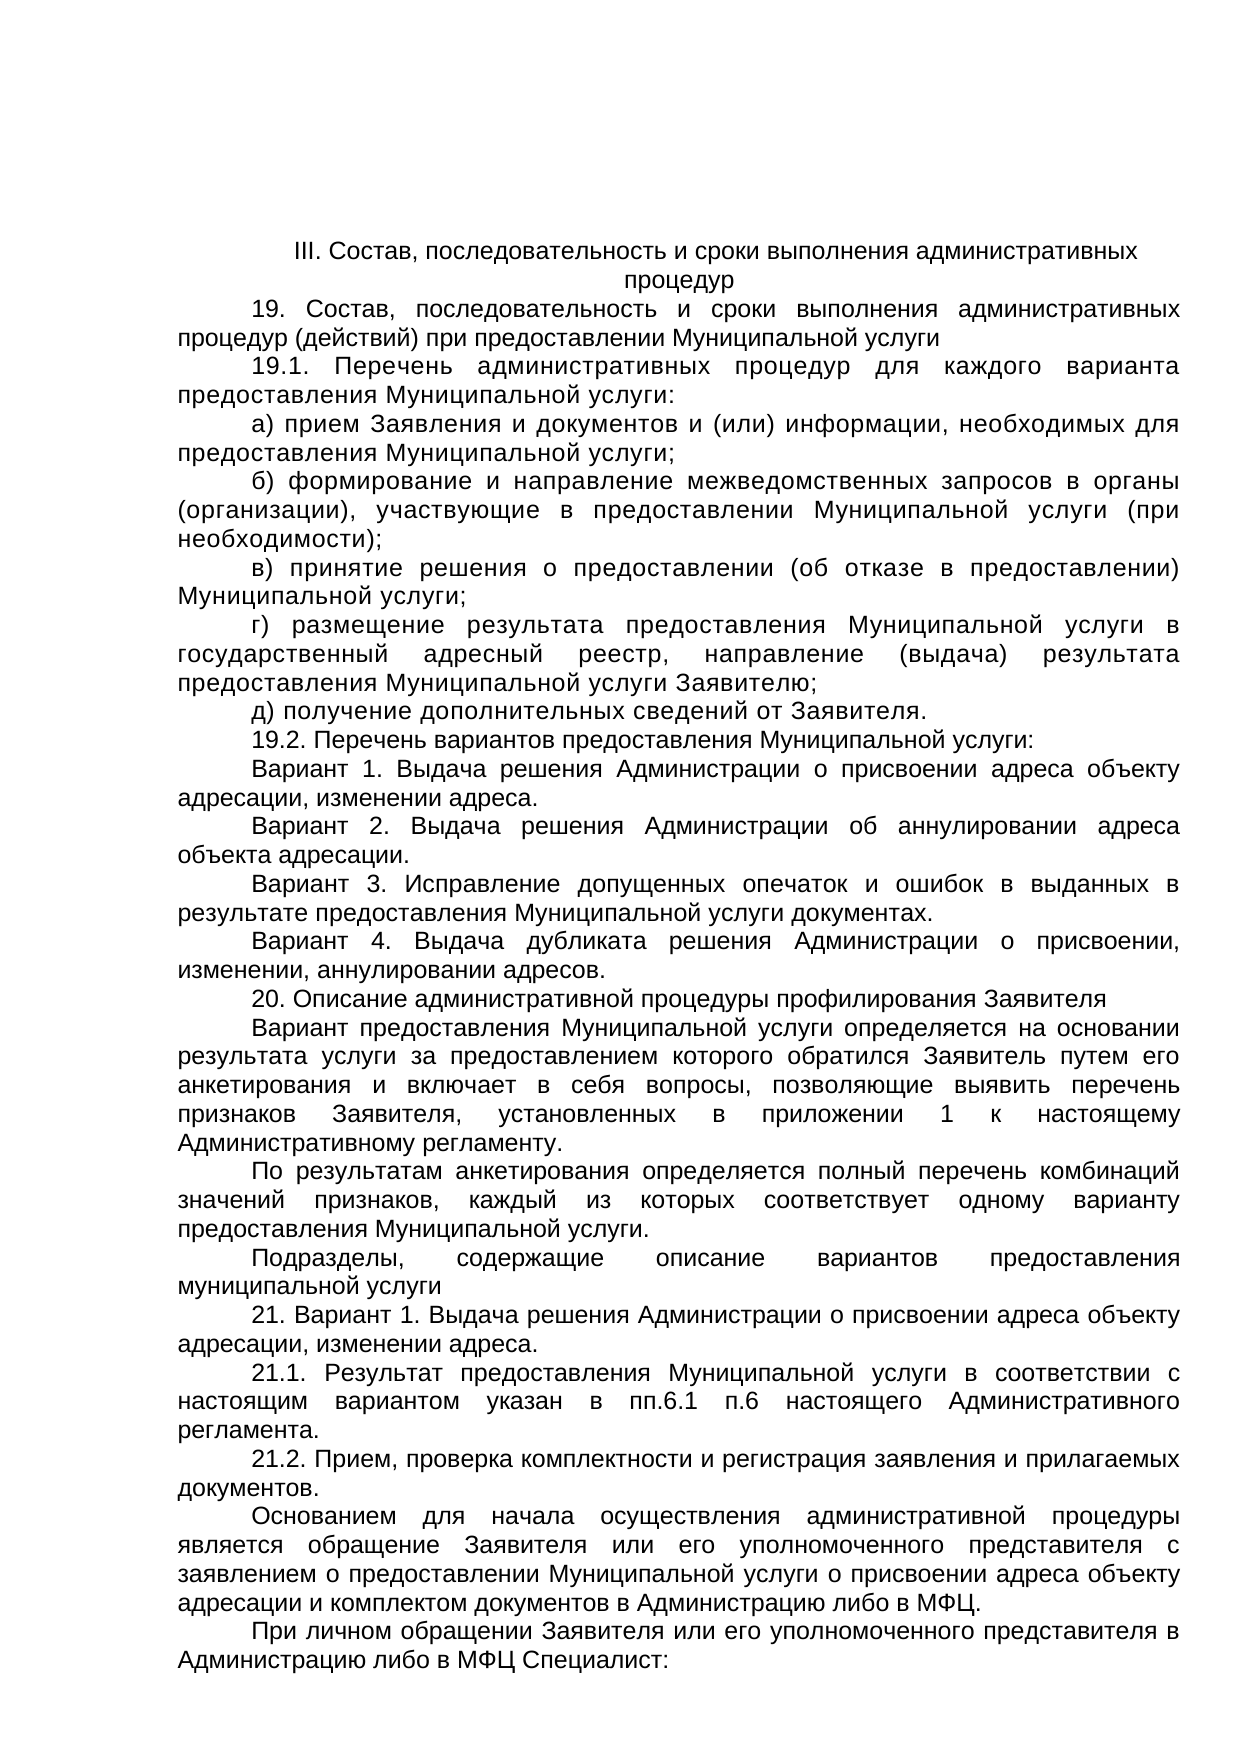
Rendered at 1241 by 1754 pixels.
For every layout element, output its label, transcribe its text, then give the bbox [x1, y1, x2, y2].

text Основанием для начала осуществления административной процедуры является обращение Заявителя или его уполномоченного представителя с заявлением о предоставлении Муниципальной услуги о присвоении адреса объекту адресации и комплектом документов в Администрацию либо в МФЦ. [177, 1501, 1181, 1616]
text 21.2. Прием, проверка комплектности и регистрация заявления и прилагаемых документов. [177, 1444, 1181, 1501]
text 21. Вариант 1. Выдача решения Администрации о присвоении адреса объекту адресации, изменении адреса. [177, 1300, 1181, 1357]
text При личном обращении Заявителя или его уполномоченного представителя в Администрацию либо в МФЦ Специалист: [177, 1616, 1181, 1674]
text 20. Описание административной процедуры профилирования Заявителя [177, 984, 1181, 1012]
text 19. Состав, последовательность и сроки выполнения административных процедур (действий) при предоставлении Муниципальной услуги [177, 294, 1181, 351]
text в) принятие решения о предоставлении (об отказе в предоставлении) Муниципальной услуги; [177, 552, 1181, 610]
text б) формирование и направление межведомственных запросов в органы (организации), участвующие в предоставлении Муниципальной услуги (при необходимости); [177, 466, 1181, 552]
text Подразделы, содержащие описание вариантов предоставления муниципальной услуги [177, 1242, 1181, 1300]
text г) размещение результата предоставления Муниципальной услуги в государственный адресный реестр, направление (выдача) результата предоставления Муниципальной услуги Заявителю; [177, 610, 1181, 696]
text д) получение дополнительных сведений от Заявителя. [177, 696, 1181, 725]
text 21.1. Результат предоставления Муниципальной услуги в соответствии с настоящим вариантом указан в пп.6.1 п.6 настоящего Административного регламента. [177, 1357, 1181, 1444]
text Вариант 4. Выдача дубликата решения Администрации о присвоении, изменении, аннулировании адресов. [177, 926, 1181, 984]
text 19.2. Перечень вариантов предоставления Муниципальной услуги: [177, 725, 1181, 754]
text Вариант 2. Выдача решения Администрации об аннулировании адреса объекта адресации. [177, 811, 1181, 869]
text 19.1. Перечень административных процедур для каждого варианта предоставления Муниципальной услуги: [177, 351, 1181, 409]
text По результатам анкетирования определяется полный перечень комбинаций значений признаков, каждый из которых соответствует одному варианту предоставления Муниципальной услуги. [177, 1156, 1181, 1242]
text Вариант предоставления Муниципальной услуги определяется на основании результата услуги за предоставлением которого обратился Заявитель путем его анкетирования и включает в себя вопросы, позволяющие выявить перечень признаков Заявителя, установленных в приложении 1 к настоящему Административному регламенту. [177, 1012, 1181, 1156]
text III. Состав, последовательность и сроки выполнения административных процедур [177, 236, 1181, 294]
text Вариант 3. Исправление допущенных опечаток и ошибок в выданных в результате предоставления Муниципальной услуги документах. [177, 869, 1181, 926]
text а) прием Заявления и документов и (или) информации, необходимых для предоставления Муниципальной услуги; [177, 409, 1181, 466]
text Вариант 1. Выдача решения Администрации о присвоении адреса объекту адресации, изменении адреса. [177, 754, 1181, 811]
